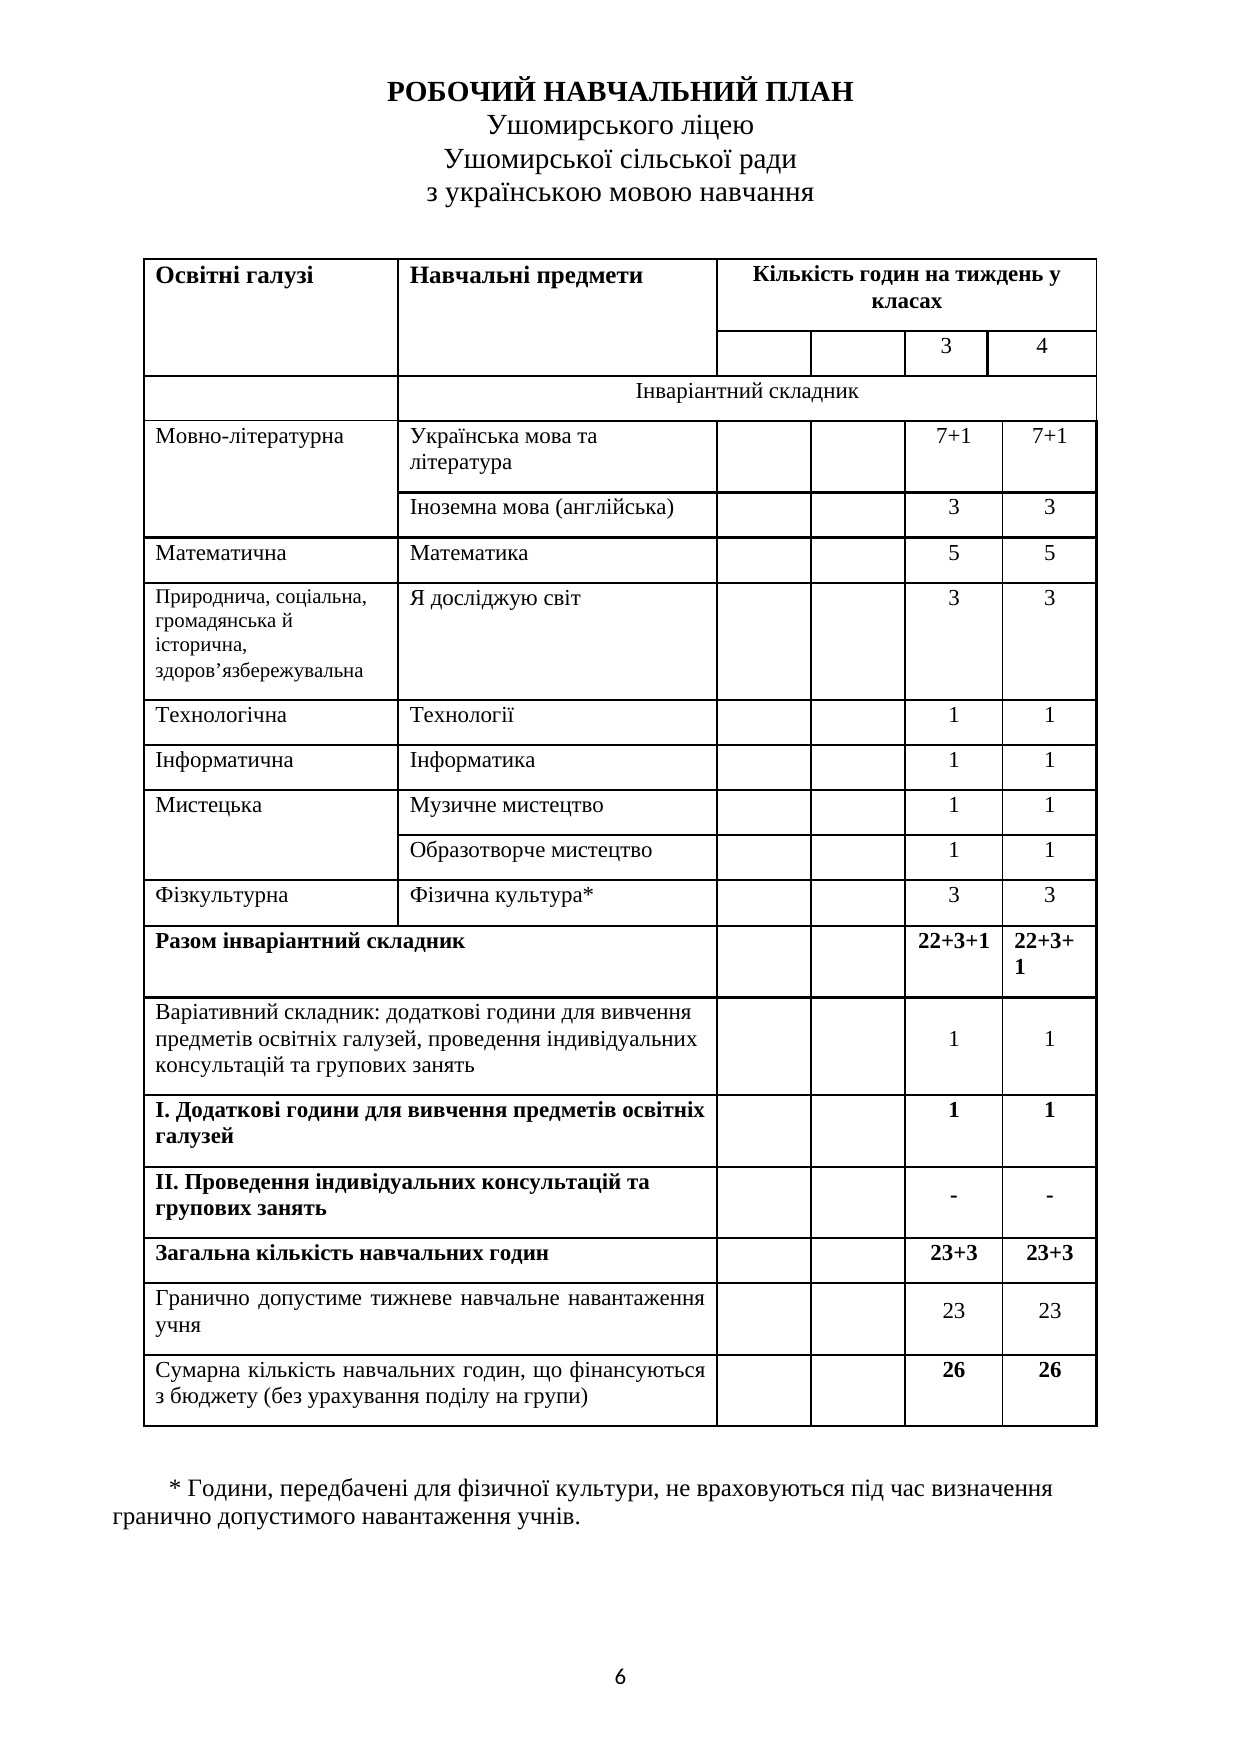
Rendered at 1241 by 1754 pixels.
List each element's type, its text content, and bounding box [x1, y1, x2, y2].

table_cell [812, 881, 904, 925]
table_header Навчальні предмети [399, 260, 716, 375]
text Ушомирської сільської ради [112, 141, 1128, 174]
table_cell Математична [145, 539, 397, 582]
table_cell Інформатична [145, 746, 397, 789]
table_cell Музичне мистецтво [399, 791, 716, 834]
table_cell [718, 999, 810, 1094]
text з українською мовою навчання [112, 174, 1128, 208]
table_cell 1 [1003, 791, 1095, 834]
table_cell 7+1 [906, 422, 1002, 491]
table_cell 1 [906, 746, 1002, 789]
table_cell [812, 539, 904, 582]
table_cell - [1003, 1168, 1095, 1237]
table_cell [812, 701, 904, 744]
table_cell [718, 746, 810, 789]
table_cell Технологічна [145, 701, 397, 744]
table_cell [812, 494, 904, 536]
table_cell [145, 377, 397, 420]
table_cell [812, 836, 904, 879]
table_cell [718, 1168, 810, 1237]
table_cell [718, 836, 810, 879]
table_cell Інформатика [399, 746, 716, 789]
table_cell 23+3 [1003, 1239, 1095, 1282]
table_cell 1 [906, 1096, 1002, 1166]
table_cell 1 [1003, 746, 1095, 789]
table_cell 3 [906, 881, 1002, 925]
table_cell Гранично допустиме тижневе навчальне навантаження учня [145, 1284, 716, 1354]
table_cell 26 [906, 1356, 1002, 1425]
table_cell [812, 927, 904, 996]
table_cell [718, 791, 810, 834]
table_cell [718, 1096, 810, 1166]
table_cell 3 [1003, 494, 1095, 536]
table_cell [812, 999, 904, 1094]
table_cell Я досліджую світ [399, 584, 716, 699]
table_cell Іноземна мова (англійська) [399, 494, 716, 536]
table_cell 3 [1003, 881, 1095, 925]
table_cell 1 [1003, 1096, 1095, 1166]
table_cell Сумарна кількість навчальних годин, що фінансуються з бюджету (без урахування поділу на групи) [145, 1356, 716, 1425]
table_cell ІІ. Проведення індивідуальних консультацій та групових занять [145, 1168, 716, 1237]
table_cell [718, 701, 810, 744]
table_cell Інваріантний складник [399, 377, 1096, 420]
table_cell 23 [906, 1284, 1002, 1354]
table_cell Варіативний складник: додаткові години для вивчення предметів освітніх галузей, проведення індивідуальних консультацій та групових занять [145, 999, 716, 1094]
text * Години, передбачені для фізичної культури, не враховуються під час визначення гранично допустимого навантаження учнів. [112, 1473, 1128, 1530]
table_cell І. Додаткові години для вивчення предметів освітніх галузей [145, 1096, 716, 1166]
table_cell 23 [1003, 1284, 1095, 1354]
table_cell Математика [399, 539, 716, 582]
table_cell Разом інваріантний складник [145, 927, 716, 996]
table_cell [812, 1356, 904, 1425]
table_cell [718, 1356, 810, 1425]
table_cell 5 [1003, 539, 1095, 582]
table_cell 3 [906, 584, 1002, 699]
table_cell [812, 422, 904, 491]
table_cell [718, 332, 810, 375]
table_cell 1 [1003, 836, 1095, 879]
table_cell Фізкультурна [145, 881, 397, 925]
table_cell 1 [906, 701, 1002, 744]
table_cell [812, 1239, 904, 1282]
table_cell [812, 1284, 904, 1354]
table_cell Фізична культура* [399, 881, 716, 925]
table_cell 4 [989, 332, 1096, 375]
table_cell 1 [1003, 999, 1095, 1094]
table_cell [812, 584, 904, 699]
table_cell [718, 539, 810, 582]
table_cell [812, 1168, 904, 1237]
table_cell [812, 746, 904, 789]
table_cell Образотворче мистецтво [399, 836, 716, 879]
table_cell 7+1 [1003, 422, 1095, 491]
text РОБОЧИЙ НАВЧАЛЬНИЙ ПЛАН [112, 74, 1128, 107]
table_cell - [906, 1168, 1002, 1237]
table_cell [718, 422, 810, 491]
table_cell 1 [1003, 701, 1095, 744]
table_cell [718, 1239, 810, 1282]
table_cell 3 [1003, 584, 1095, 699]
table_cell [812, 332, 904, 375]
table_cell Технології [399, 701, 716, 744]
table_cell [718, 584, 810, 699]
table_cell Мистецька [145, 791, 397, 879]
table_cell [718, 1284, 810, 1354]
table_cell 1 [906, 791, 1002, 834]
table_cell 22+3+1 [906, 927, 1002, 996]
table_cell Природнича, соціальна, громадянська й історична, здоров’язбережувальна [145, 584, 397, 699]
table_cell [812, 791, 904, 834]
table_cell 1 [906, 999, 1002, 1094]
table_cell [718, 494, 810, 536]
table_cell 1 [906, 836, 1002, 879]
table_cell Мовно-літературна [145, 421, 397, 536]
table_header Освітні галузі [145, 260, 397, 375]
table_cell Українська мова та література [399, 422, 716, 491]
table_cell 3 [906, 332, 986, 375]
table_cell 3 [906, 494, 1002, 536]
text Ушомирського ліцею [112, 107, 1128, 141]
table_header Кількість годин на тиждень у класах [718, 260, 1096, 330]
table_cell [718, 881, 810, 925]
table_cell 26 [1003, 1356, 1095, 1425]
table_cell Загальна кількість навчальних годин [145, 1239, 716, 1282]
table_cell [812, 1096, 904, 1166]
table_cell 22+3+1 [1003, 927, 1095, 996]
table_cell 5 [906, 539, 1002, 582]
table_cell 23+3 [906, 1239, 1002, 1282]
table_cell [718, 927, 810, 996]
